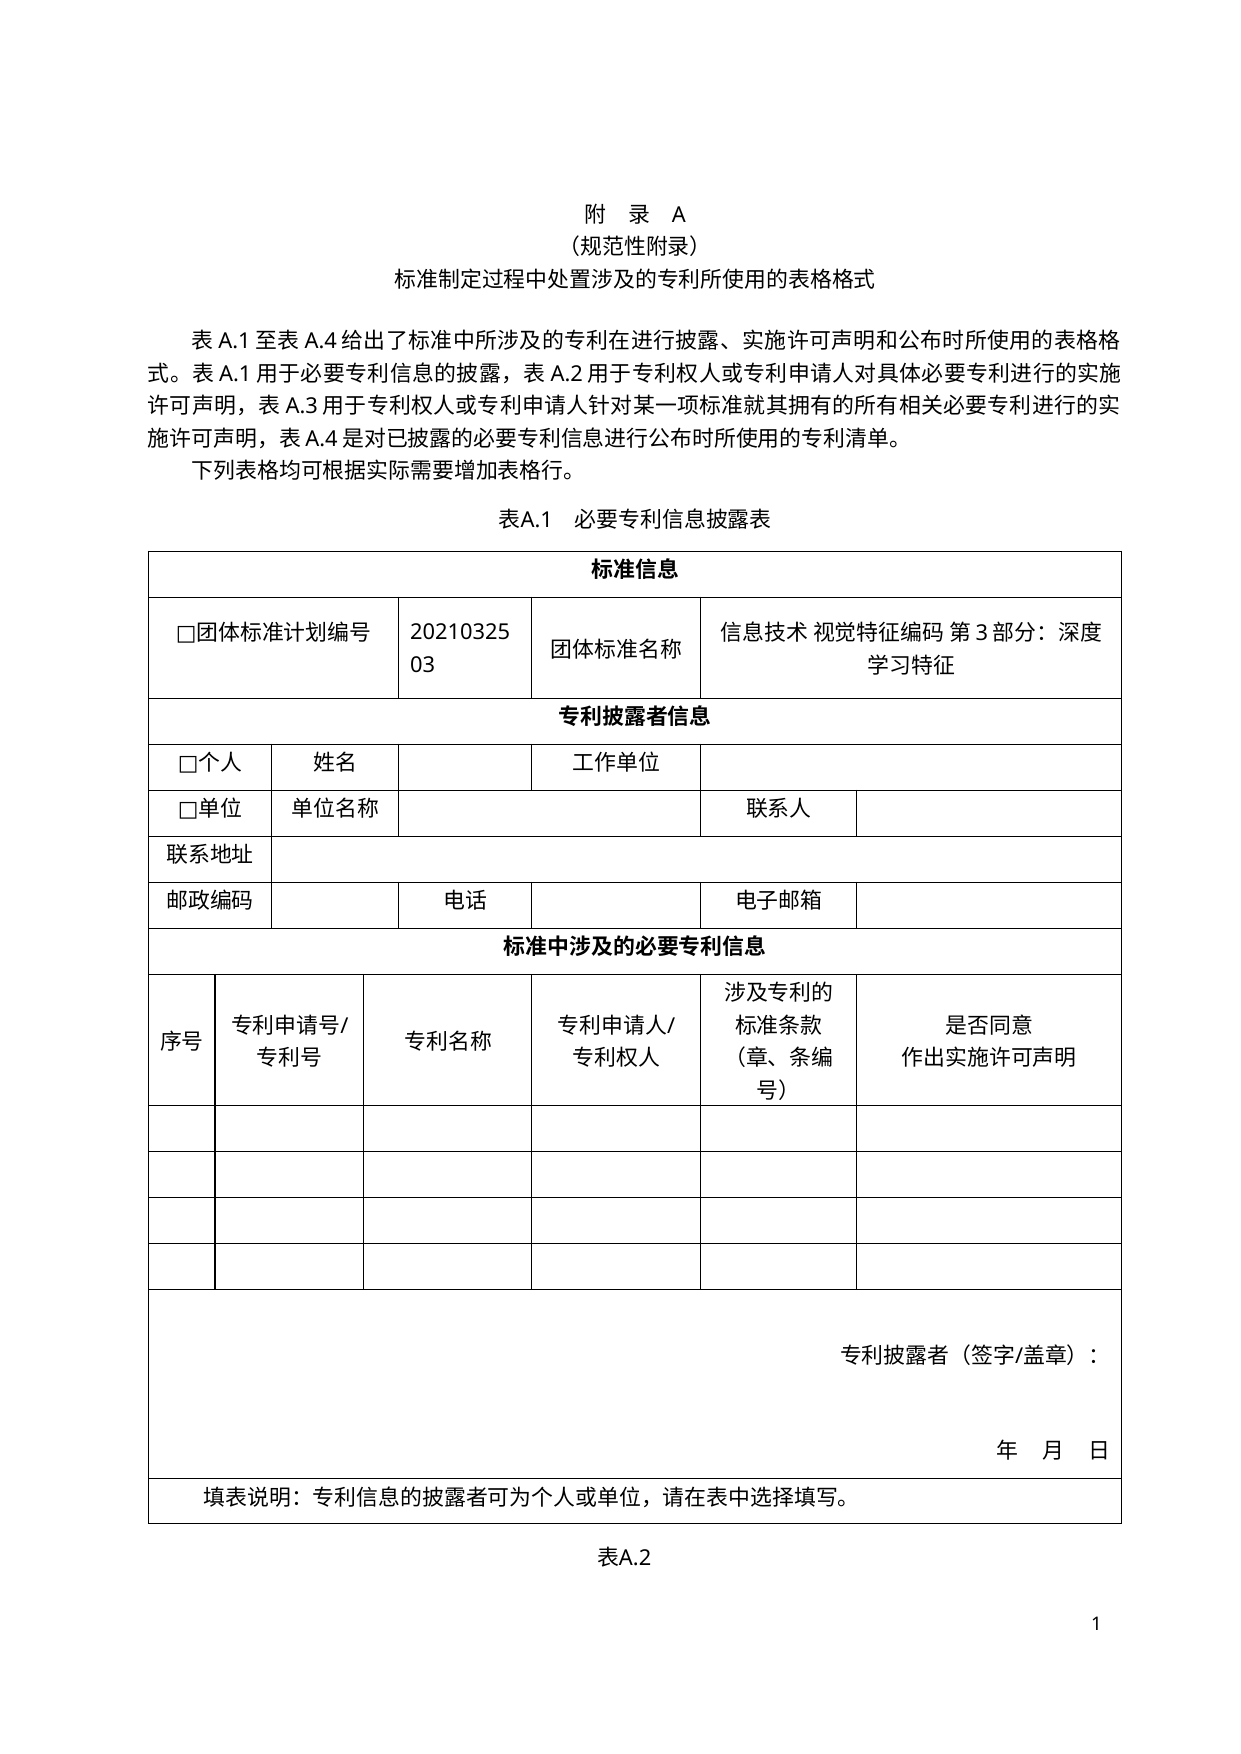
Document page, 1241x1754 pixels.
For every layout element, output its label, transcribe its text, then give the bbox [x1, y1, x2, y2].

table_cell □单位 [149, 791, 271, 836]
table_cell 电话 [399, 883, 531, 928]
table_cell [216, 1106, 363, 1151]
table_cell 电子邮箱 [701, 883, 856, 928]
table_cell 专利申请人/ 专利权人 [532, 975, 700, 1105]
table_cell 2021032503 [399, 598, 531, 697]
table_cell 信息技术 视觉特征编码 第3部分：深度学习特征 [701, 598, 1121, 697]
table_cell [532, 883, 700, 928]
text 表A.1至表A.4给出了标准中所涉及的专利在进行披露、实施许可声明和公布时所使用的表格格式。表A.1用于必要专利信息的披露，表A.2用于专利权人或专利申请人对具体必要专利进行的实施许可声明，表A.3用于专利权人或专利申请人针对某一项标准就其拥有的所有相关必要专利进行的实施许可声明，表A.4是对已披露的必要专利信息进行公布时所使用的专利清单。 [148, 323, 1122, 453]
table_cell [399, 791, 700, 836]
table_cell 联系人 [701, 791, 856, 836]
table_cell 邮政编码 [149, 883, 271, 928]
table_cell [364, 1198, 531, 1243]
table_cell [216, 1244, 363, 1289]
table_cell 专利披露者（签字/盖章）： 年 月 日 [149, 1290, 1121, 1478]
table_cell □个人 [149, 745, 271, 789]
table_cell 是否同意 作出实施许可声明 [857, 975, 1121, 1105]
table_cell [701, 1244, 856, 1289]
table_cell [857, 1152, 1121, 1197]
table_cell [857, 1106, 1121, 1151]
table_cell [272, 883, 398, 928]
table_cell 序号 [149, 975, 214, 1105]
table_cell [701, 1152, 856, 1197]
table_cell [216, 1198, 363, 1243]
table_cell [272, 837, 1121, 882]
table_cell [399, 745, 531, 789]
table_cell [532, 1152, 700, 1197]
table_cell [701, 1198, 856, 1243]
table_cell [149, 1198, 214, 1243]
table_cell 工作单位 [532, 745, 700, 789]
table_cell 单位名称 [272, 791, 398, 836]
table_cell [857, 1198, 1121, 1243]
table_cell [857, 883, 1121, 928]
table_cell [532, 1244, 700, 1289]
table_cell 姓名 [272, 745, 398, 789]
table_cell [701, 1106, 856, 1151]
table_cell [364, 1106, 531, 1151]
table_cell 团体标准名称 [532, 598, 700, 697]
table_cell 标准中涉及的必要专利信息 [149, 929, 1121, 974]
table_cell 填表说明：专利信息的披露者可为个人或单位，请在表中选择填写。 [149, 1479, 1121, 1522]
table_cell [701, 745, 1121, 789]
table_cell [216, 1152, 363, 1197]
table_cell [364, 1152, 531, 1197]
text 下列表格均可根据实际需要增加表格行。 [148, 453, 1122, 486]
table_cell 专利名称 [364, 975, 531, 1105]
text 必要专利信息披露表 [148, 502, 1122, 534]
table_header 标准信息 [149, 552, 1121, 597]
table_cell [149, 1152, 214, 1197]
text （规范性附录） 标准制定过程中处置涉及的专利所使用的表格格式 [148, 196, 1122, 294]
table_cell □团体标准计划编号 [149, 598, 398, 697]
table_cell 涉及专利的 标准条款 （章、条编号） [701, 975, 856, 1105]
table_cell [857, 1244, 1121, 1289]
table_cell 联系地址 [149, 837, 271, 882]
table_cell 专利申请号/ 专利号 [216, 975, 363, 1105]
table_cell [364, 1244, 531, 1289]
table_cell 专利披露者信息 [149, 699, 1121, 743]
table_cell [149, 1106, 214, 1151]
table_cell [149, 1244, 214, 1289]
table_cell [532, 1106, 700, 1151]
table_cell [857, 791, 1121, 836]
table_cell [532, 1198, 700, 1243]
